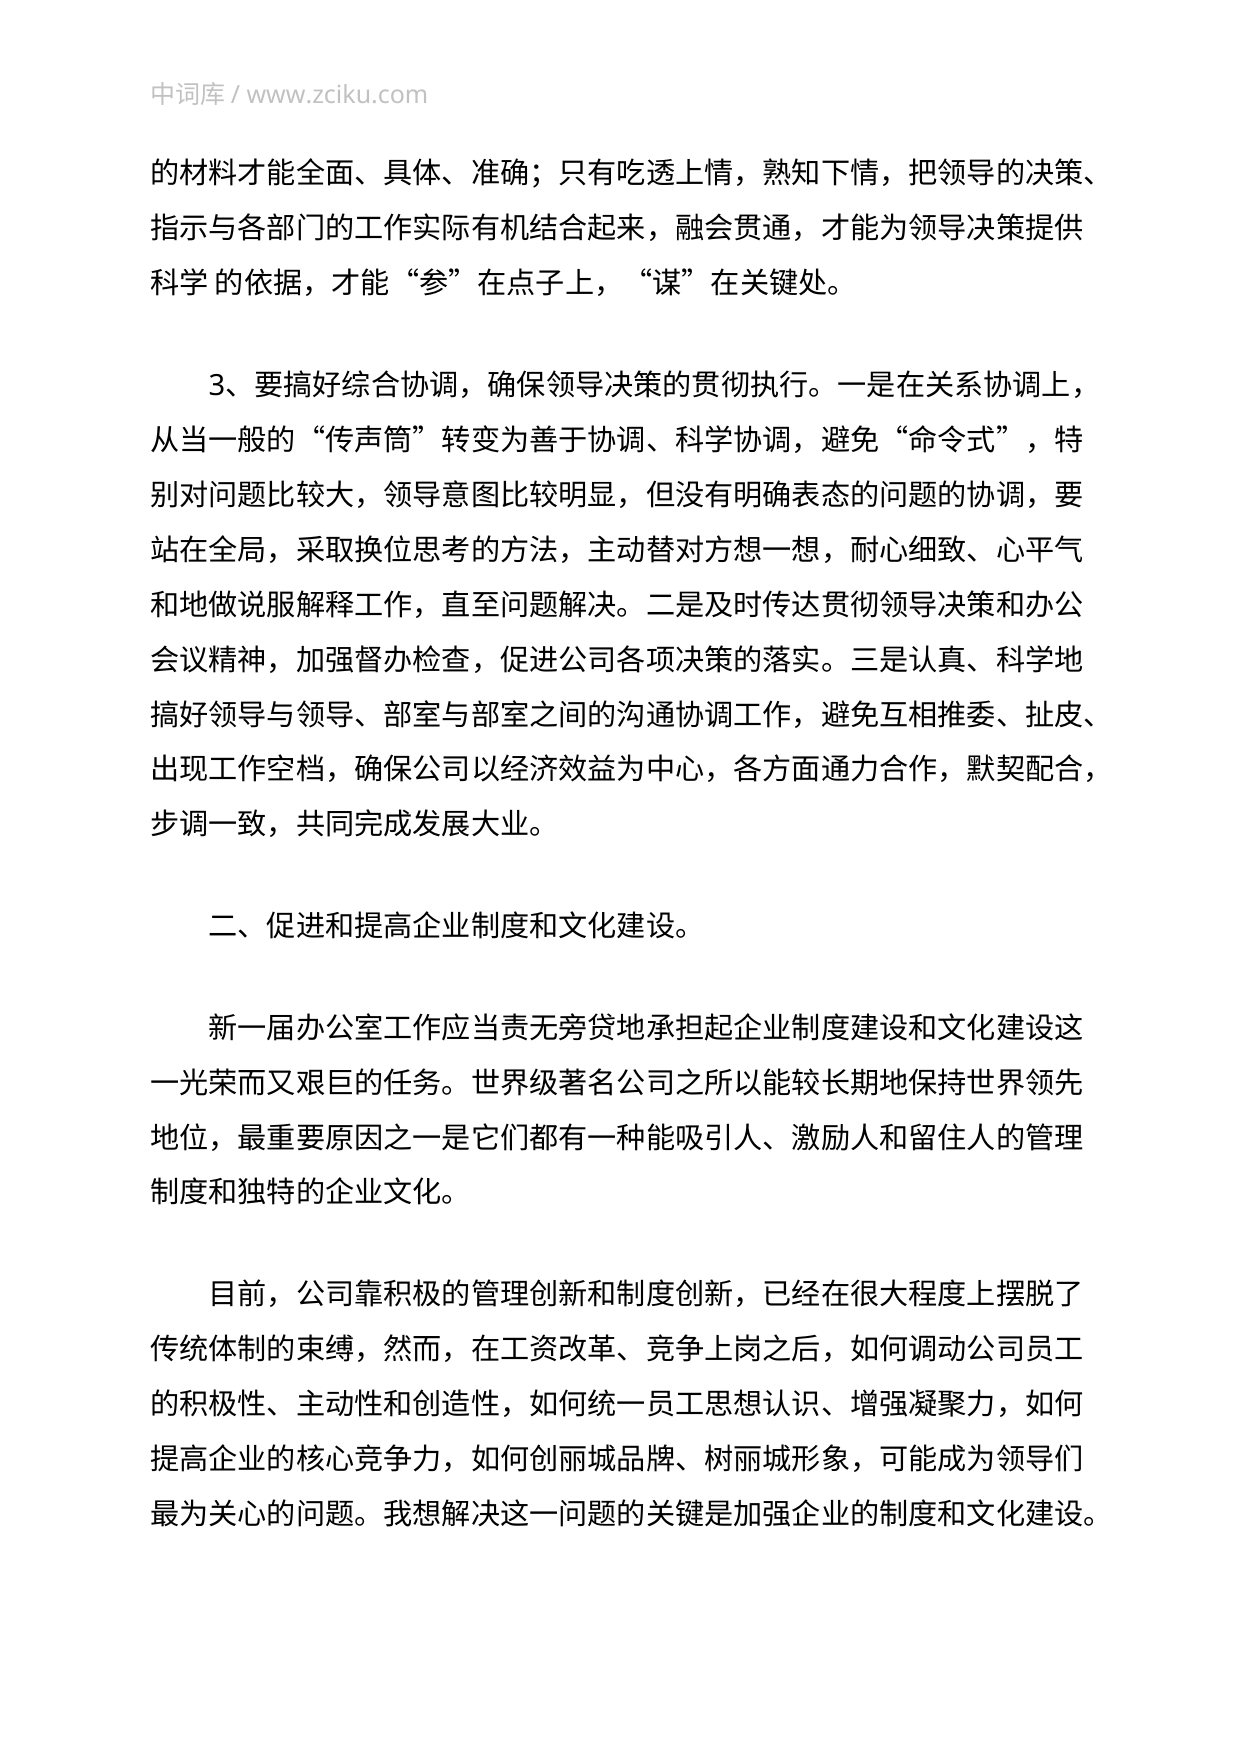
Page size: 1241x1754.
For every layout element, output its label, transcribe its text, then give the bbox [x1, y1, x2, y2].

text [150, 150, 1090, 302]
text 3、要搞好综合协调，确保领导决策的贯彻执行。一是在关系协调上，从当一般的“传声筒”转变为善于协调、科学协调，避免“命令式”，特别对问题比较大，领导意图比较明显，但没有明确表态的问题的协调，要站在全局，采取换位思考的方法，主动替对方想一想，耐心细致、心平气和地做说服解释工作，直至问题解决。二是及时传达贯彻领导决策和办公会议精神，加强督办检查，促进公司各项决策的落实。三是认真、科学地搞好领导与领导、部室与部室之间的沟通协调工作，避免互相推委、扯皮、出现工作空档，确保公司以经济效益为中心，各方面通力合作，默契配合，步调一致，共同完成发展大业。 [150, 362, 1090, 843]
text 目前，公司靠积极的管理创新和制度创新，已经在很大程度上摆脱了传统体制的束缚，然而，在工资改革、竞争上岗之后，如何调动公司员工的积极性、主动性和创造性，如何统一员工思想认识、增强凝聚力，如何提高企业的核心竞争力，如何创丽城品牌、树丽城形象，可能成为领导们最为关心的问题。我想解决这一问题的关键是加强企业的制度和文化建设。 [150, 1271, 1090, 1533]
text 新一届办公室工作应当责无旁贷地承担起企业制度建设和文化建设这一光荣而又艰巨的任务。世界级著名公司之所以能较长期地保持世界领先地位，最重要原因之一是它们都有一种能吸引人、激励人和留住人的管理制度和独特的企业文化。 [150, 1004, 1090, 1211]
text 二、促进和提高企业制度和文化建设。 [150, 903, 1090, 945]
